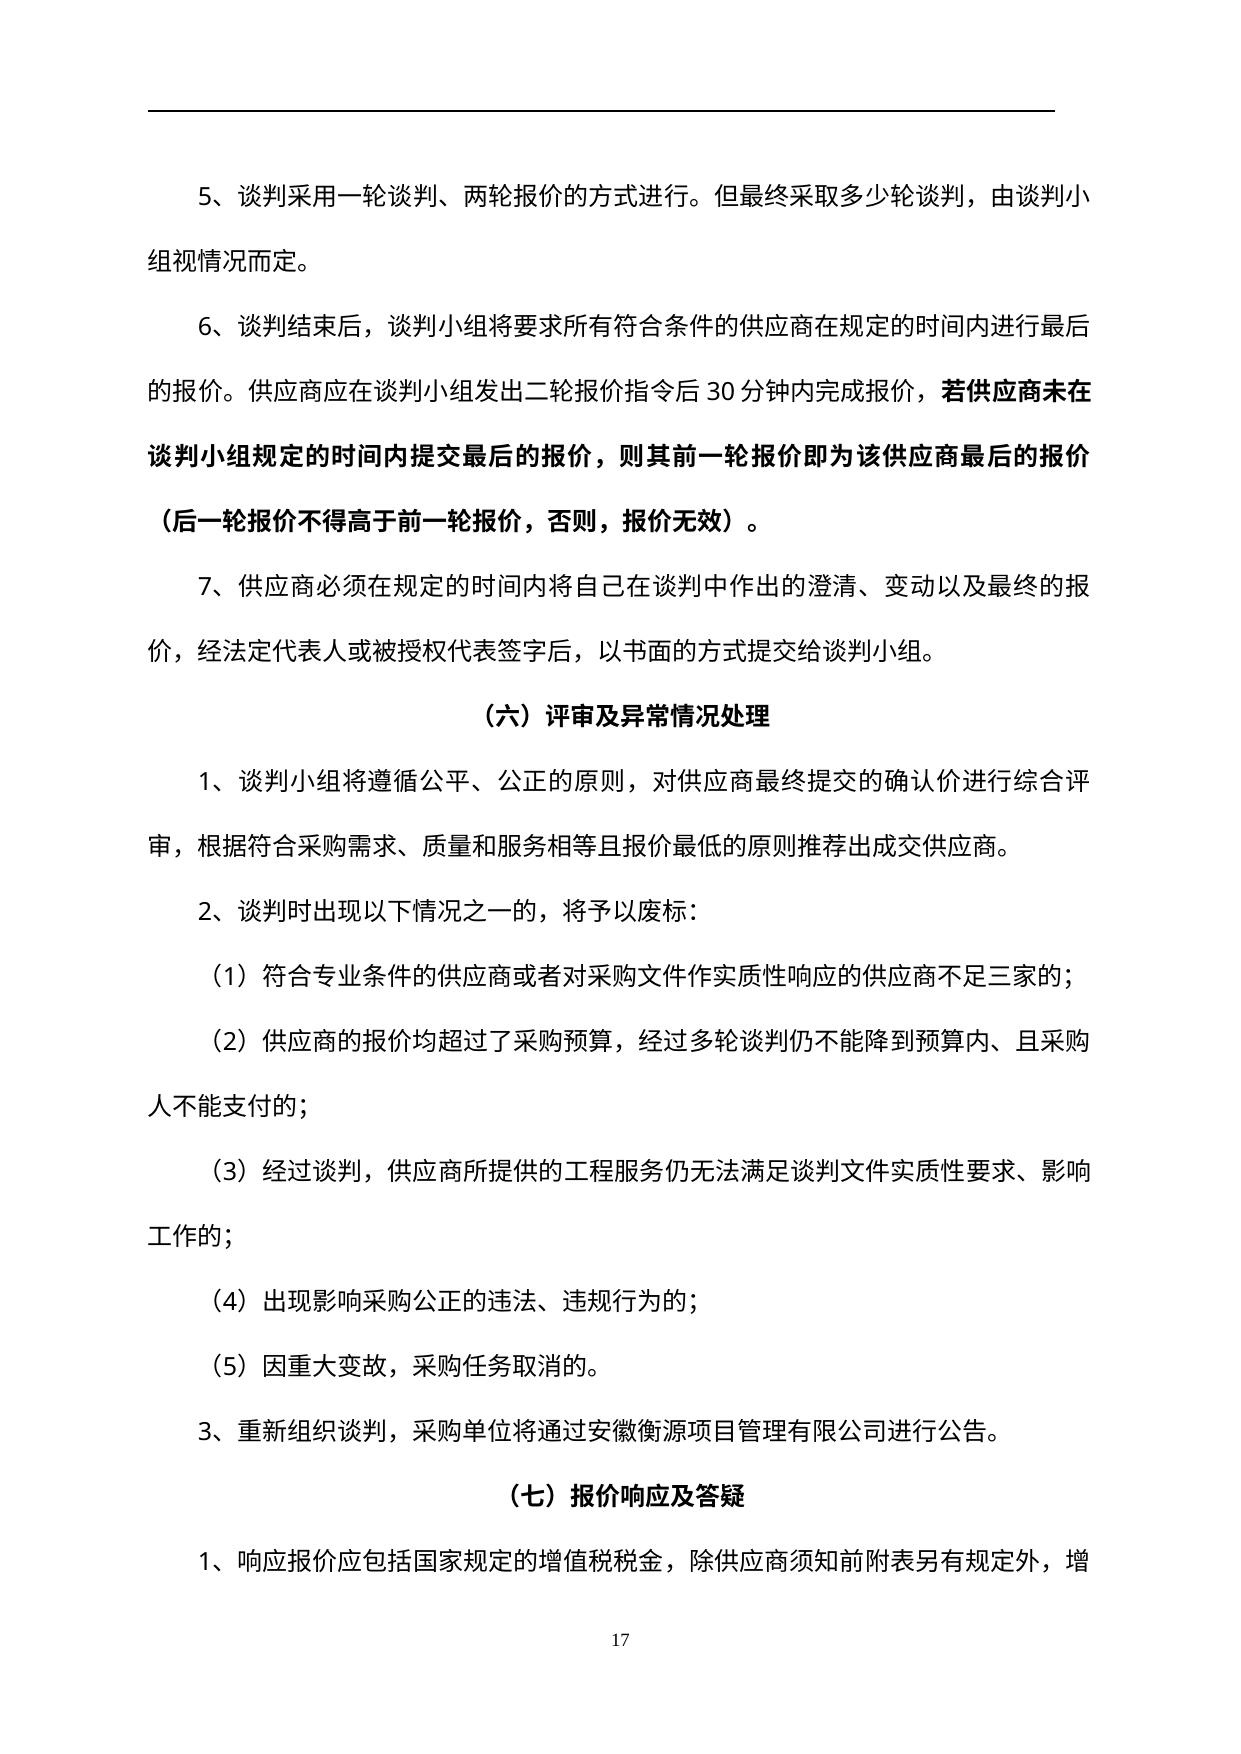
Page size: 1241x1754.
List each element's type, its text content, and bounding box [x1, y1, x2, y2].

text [148, 1527, 1093, 1592]
text （2）供应商的报价均超过了采购预算，经过多轮谈判仍不能降到预算内、且采购人不能支付的； [148, 1007, 1093, 1137]
text （3）经过谈判，供应商所提供的工程服务仍无法满足谈判文件实质性要求、影响工作的； [148, 1137, 1093, 1267]
text （4）出现影响采购公正的违法、违规行为的； [148, 1267, 1093, 1332]
subtitle （七）报价响应及答疑 [148, 1462, 1093, 1527]
text 3、重新组织谈判，采购单位将通过安徽衡源项目管理有限公司进行公告。 [148, 1397, 1093, 1462]
text 7、供应商必须在规定的时间内将自己在谈判中作出的澄清、变动以及最终的报价，经法定代表人或被授权代表签字后，以书面的方式提交给谈判小组。 [148, 552, 1093, 682]
text 6、谈判结束后，谈判小组将要求所有符合条件的供应商在规定的时间内进行最后的报价。供应商应在谈判小组发出二轮报价指令后30分钟内完成报价，若供应商未在谈判小组规定的时间内提交最后的报价，则其前一轮报价即为该供应商最后的报价（后一轮报价不得高于前一轮报价，否则，报价无效）。 [148, 292, 1093, 552]
text 1、谈判小组将遵循公平、公正的原则，对供应商最终提交的确认价进行综合评审，根据符合采购需求、质量和服务相等且报价最低的原则推荐出成交供应商。 [148, 747, 1093, 877]
subtitle （六）评审及异常情况处理 [148, 682, 1093, 747]
text 2、谈判时出现以下情况之一的，将予以废标： [148, 877, 1093, 942]
text （1）符合专业条件的供应商或者对采购文件作实质性响应的供应商不足三家的； [148, 942, 1093, 1007]
text （5）因重大变故，采购任务取消的。 [148, 1332, 1093, 1397]
text 5、谈判采用一轮谈判、两轮报价的方式进行。但最终采取多少轮谈判，由谈判小组视情况而定。 [148, 162, 1093, 292]
